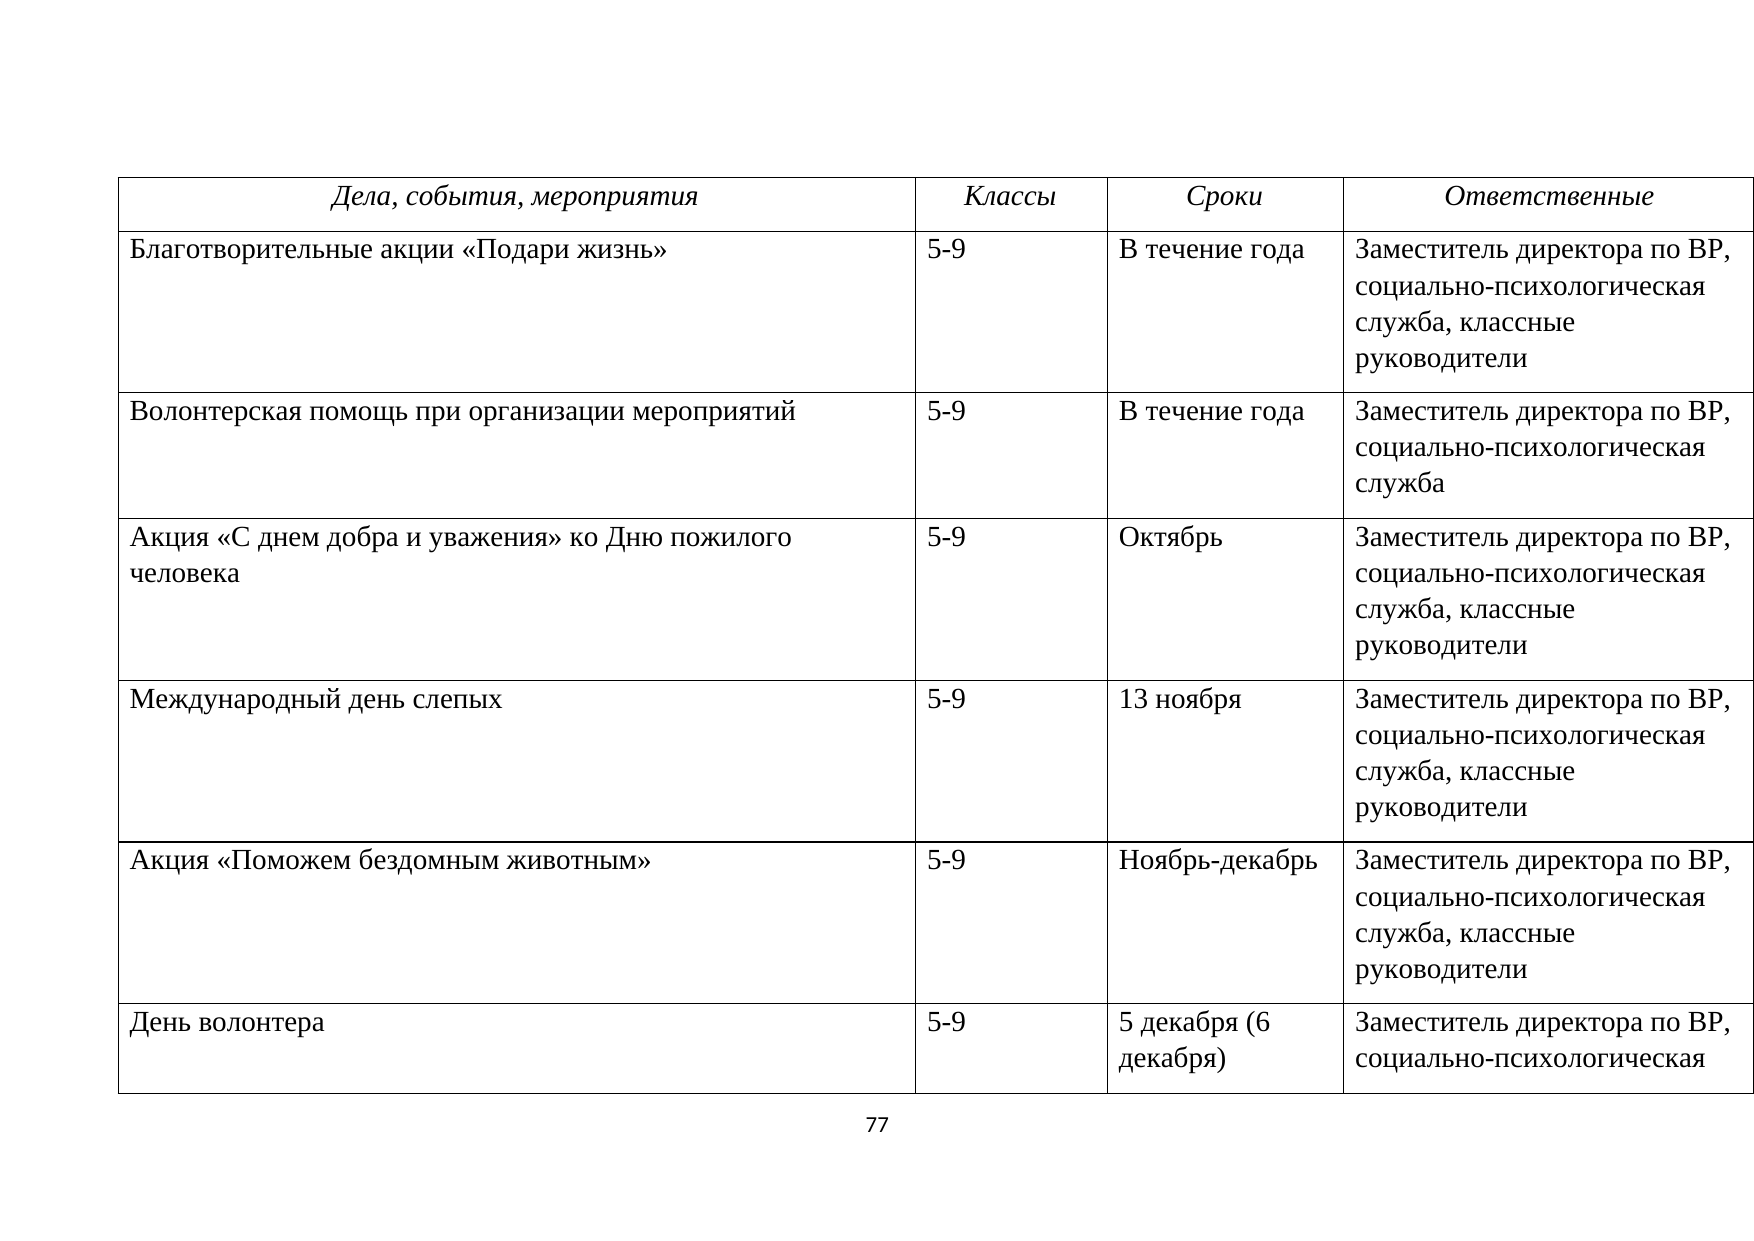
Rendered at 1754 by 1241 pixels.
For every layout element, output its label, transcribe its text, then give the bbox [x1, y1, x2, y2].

table_cell Волонтерская помощь при организации мероприятий [119, 393, 915, 518]
table_cell 13 ноября [1108, 681, 1343, 841]
table_cell Дела, события, мероприятия [119, 178, 915, 231]
table_cell Благотворительные акции «Подари жизнь» [119, 232, 915, 392]
table_cell 5-9 [916, 519, 1107, 680]
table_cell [1344, 1004, 1753, 1093]
table_cell Ноябрь-декабрь [1108, 843, 1343, 1003]
table_cell День волонтера [119, 1004, 915, 1093]
table_cell 5-9 [916, 1004, 1107, 1093]
table_cell В течение года [1108, 393, 1343, 518]
table_cell Акция «Поможем бездомным животным» [119, 843, 915, 1003]
table_cell Заместитель директора по ВР, социально-психологическая служба, классные руководители [1344, 232, 1753, 392]
table_cell Октябрь [1108, 519, 1343, 680]
table_cell 5-9 [916, 681, 1107, 841]
table_cell 5-9 [916, 232, 1107, 392]
table_cell Заместитель директора по ВР, социально-психологическая служба [1344, 393, 1753, 518]
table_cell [1108, 1004, 1343, 1093]
table_cell В течение года [1108, 232, 1343, 392]
table_cell 5-9 [916, 393, 1107, 518]
table_cell Ответственные [1344, 178, 1753, 231]
table_cell 5-9 [916, 843, 1107, 1003]
table_cell Международный день слепых [119, 681, 915, 841]
table_cell Заместитель директора по ВР, социально-психологическая служба, классные руководители [1344, 681, 1753, 841]
table_cell Классы [916, 178, 1107, 231]
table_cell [1344, 843, 1753, 1003]
table_cell Сроки [1108, 178, 1343, 231]
table_cell Заместитель директора по ВР, социально-психологическая служба, классные руководители [1344, 519, 1753, 680]
table_cell Акция «С днем добра и уважения» ко Дню пожилого человека [119, 519, 915, 680]
